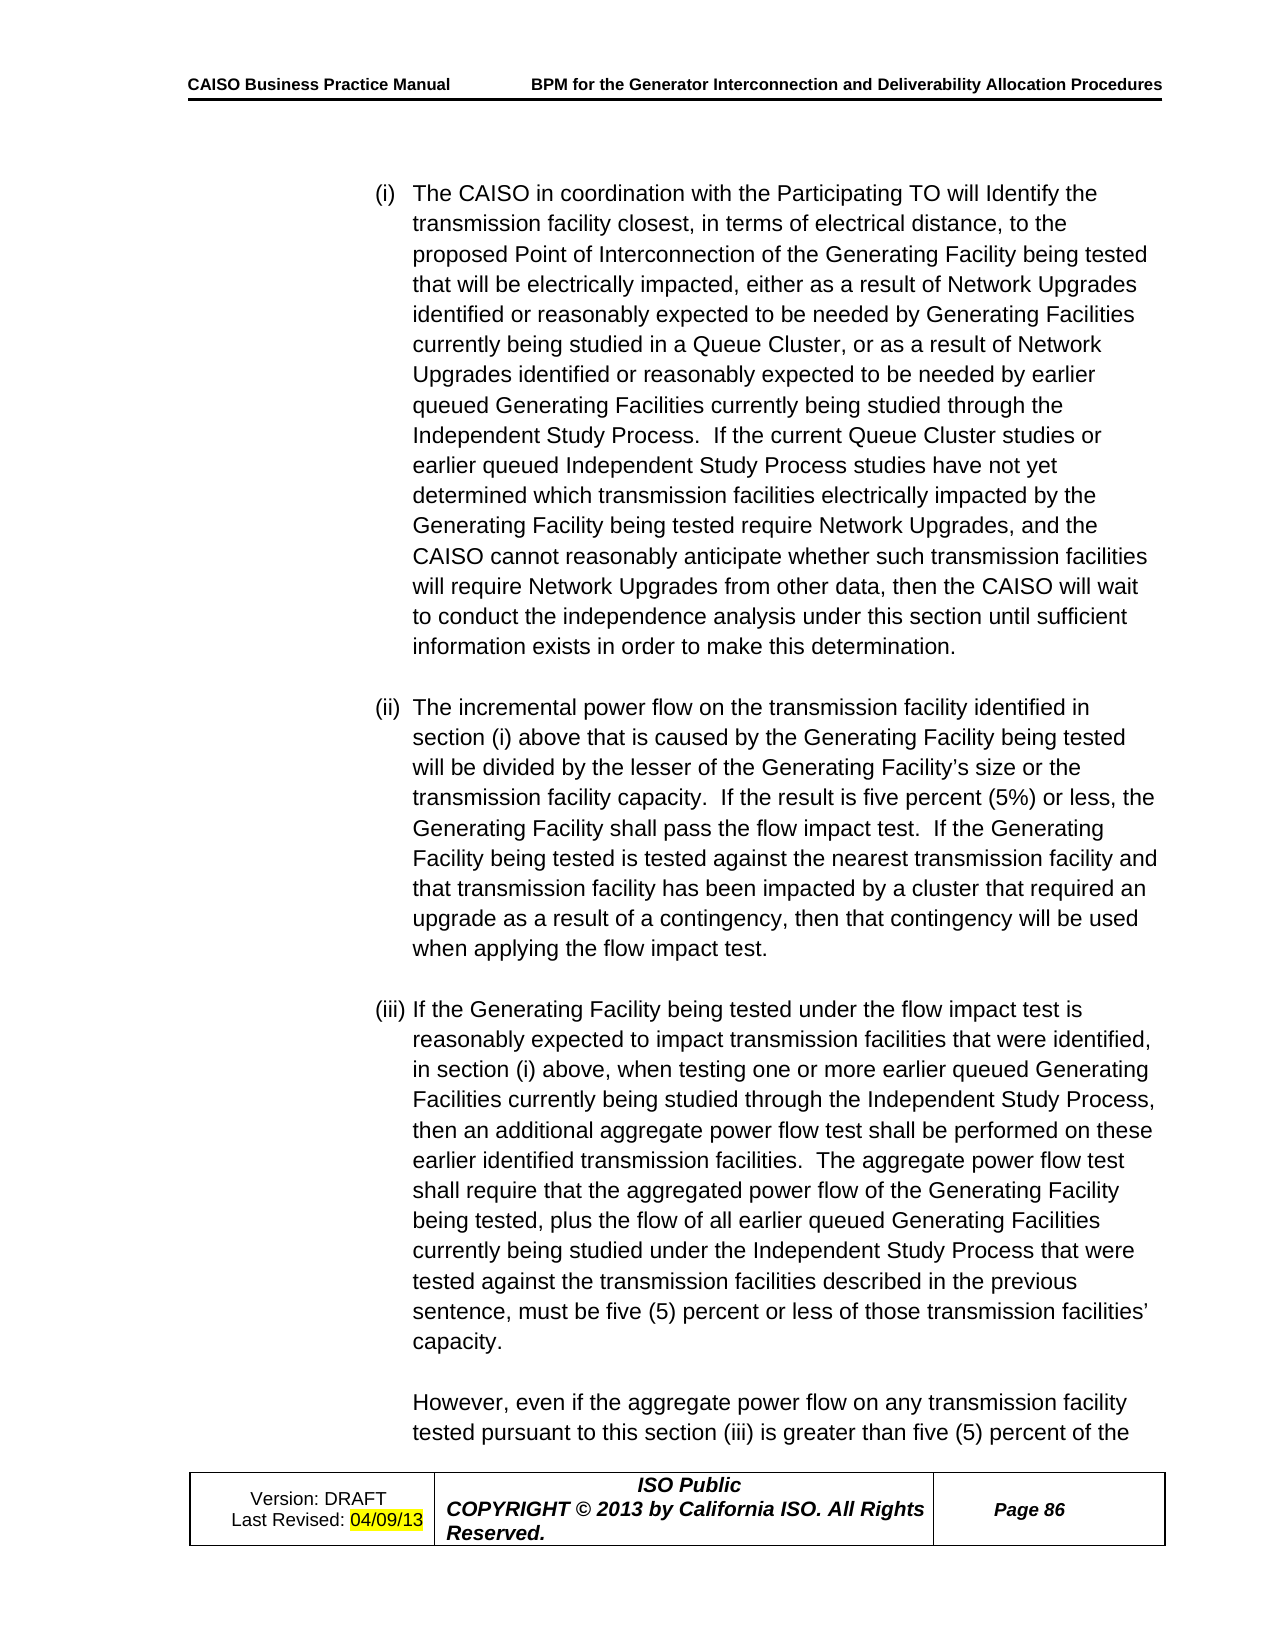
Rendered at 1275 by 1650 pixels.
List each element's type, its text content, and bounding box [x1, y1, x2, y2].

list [412, 1388, 1162, 1445]
list If the Generating Facility being tested under the flow impact test is reasonably expected to impact transmission facilities that were identified, in section (i) above, when testing one or more earlier queued Generating Facilities currently being studied through the Independent Study Process, then an additional aggregate power flow test shall be performed on these earlier identified transmission facilities. The aggregate power flow test shall require that the aggregated power flow of the Generating Facility being tested, plus the flow of all earlier queued Generating Facilities currently being studied under the Independent Study Process that were tested against the transmission facilities described in the previous sentence, must be five (5) percent or less of those transmission facilities’ capacity. [375, 996, 1162, 1354]
list The incremental power flow on the transmission facility identified in section (i) above that is caused by the Generating Facility being tested will be divided by the lesser of the Generating Facility’s size or the transmission facility capacity. If the result is five percent (5%) or less, the Generating Facility shall pass the flow impact test. If the Generating Facility being tested is tested against the nearest transmission facility and that transmission facility has been impacted by a cluster that required an upgrade as a result of a contingency, then that contingency will be used when applying the flow impact test. [375, 694, 1162, 962]
list The CAISO in coordination with the Participating TO will Identify the transmission facility closest, in terms of electrical distance, to the proposed Point of Interconnection of the Generating Facility being tested that will be electrically impacted, either as a result of Network Upgrades identified or reasonably expected to be needed by Generating Facilities currently being studied in a Queue Cluster, or as a result of Network Upgrades identified or reasonably expected to be needed by earlier queued Generating Facilities currently being studied through the Independent Study Process. If the current Queue Cluster studies or earlier queued Independent Study Process studies have not yet determined which transmission facilities electrically impacted by the Generating Facility being tested require Network Upgrades, and the CAISO cannot reasonably anticipate whether such transmission facilities will require Network Upgrades from other data, then the CAISO will wait to conduct the independence analysis under this section until sufficient information exists in order to make this determination. [375, 180, 1162, 660]
